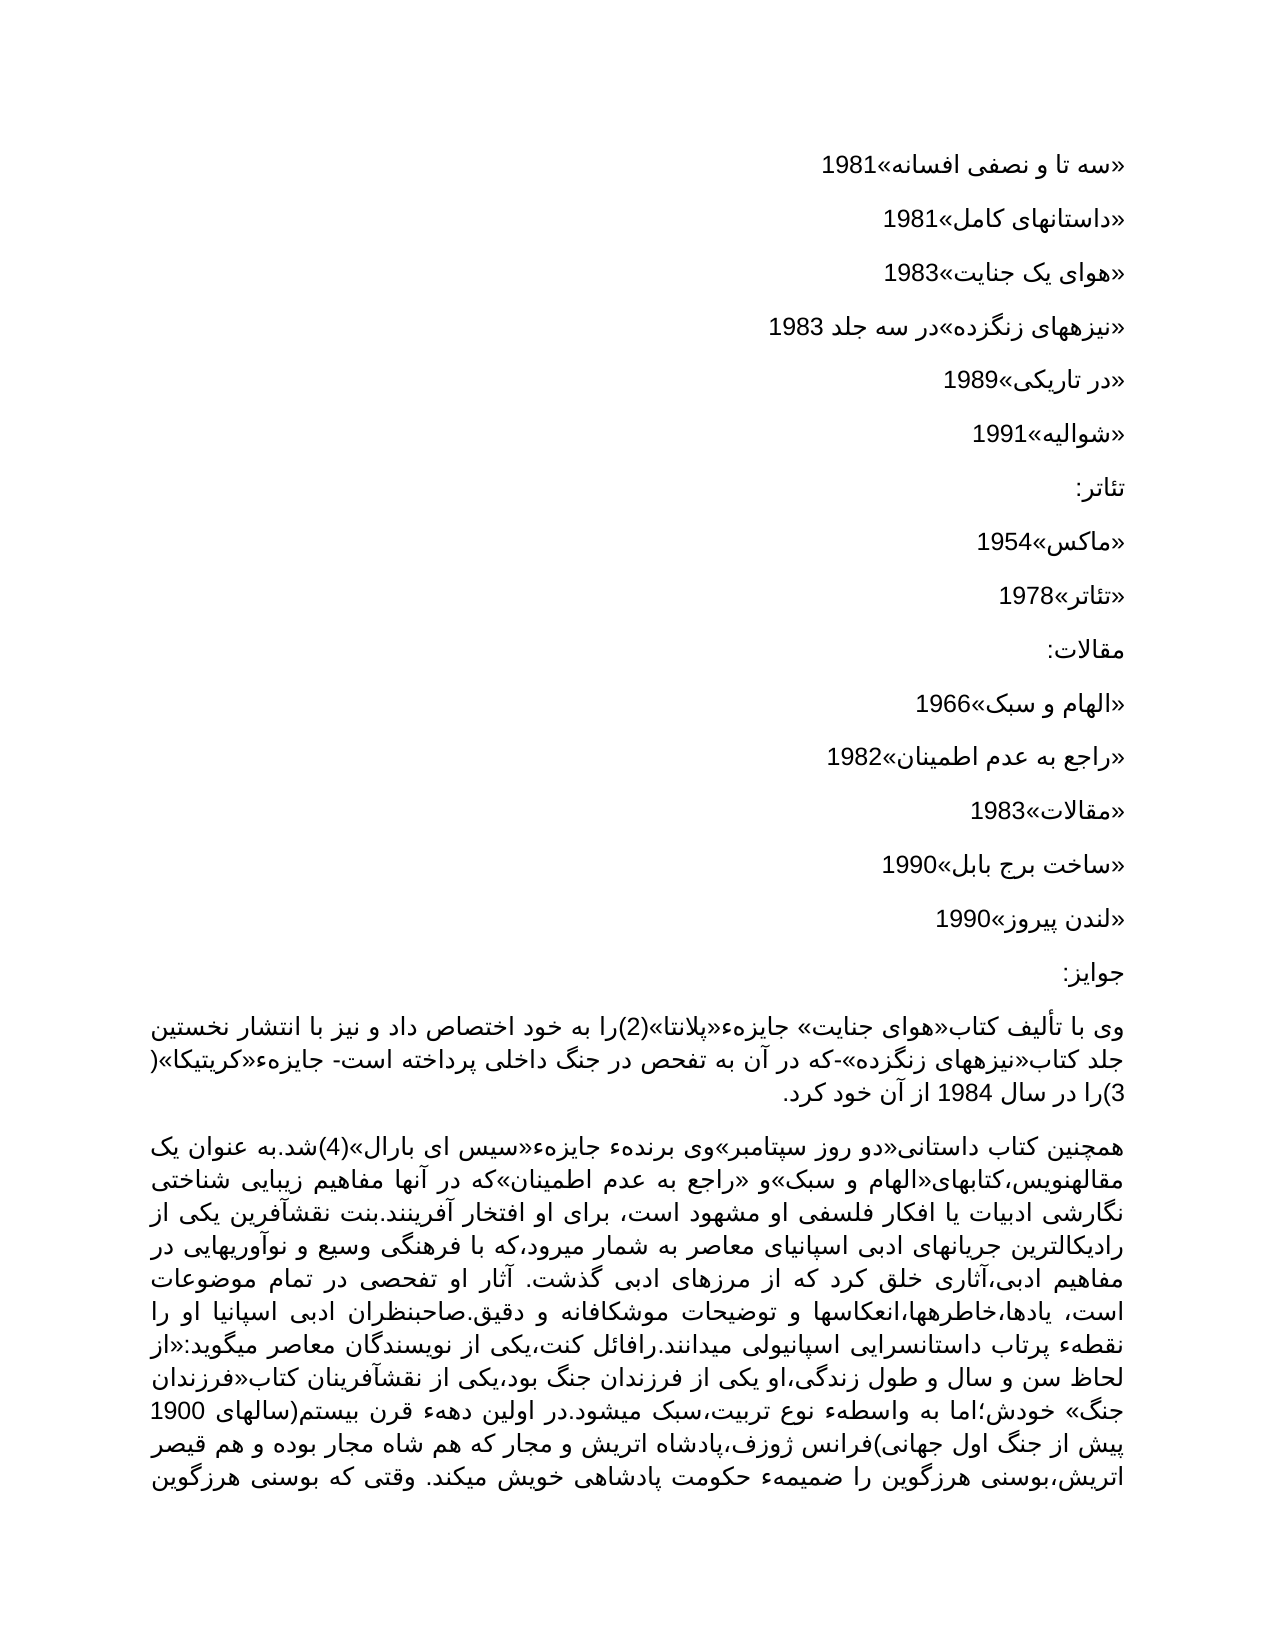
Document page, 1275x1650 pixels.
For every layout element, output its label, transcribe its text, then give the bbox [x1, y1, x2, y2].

text «لندن پیروز»1990 [150, 904, 1125, 933]
text وی با تألیف کتاب«هوای جنایت» جایزهء«پلانتا»(2)را به خود اختصاص داد و نیز با انتشار نخستین جلد کتاب‏«نیزه‏های زنگ‏زده»-که در آن به‏ تفحص در جنگ داخلی پرداخته است- جایزهء«کریتیکا»(3)را در سال 1984 از آن خود کرد. [150, 1012, 1125, 1106]
text «سه تا و نصفی افسانه»1981 [150, 150, 1125, 179]
text جوایز: [150, 958, 1125, 987]
text «الهام و سبک»1966 [150, 688, 1125, 717]
text «راجع به عدم اطمینان»1982 [150, 742, 1125, 771]
text «هوای یک جنایت»1983 [150, 258, 1125, 286]
text «ماکس»1954 [150, 527, 1125, 556]
text مقالات: [150, 635, 1125, 663]
text «تئاتر»1978 [150, 581, 1125, 609]
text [150, 1132, 1125, 1491]
text «مقالات»1983 [150, 796, 1125, 825]
text «داستانهای کامل»1981 [150, 204, 1125, 233]
text «در تاریکی»1989 [150, 365, 1125, 394]
text «شوالیه»1991 [150, 419, 1125, 448]
text تئاتر: [150, 473, 1125, 502]
text «ساخت برج بابل»1990 [150, 850, 1125, 879]
text «نیزه‏های زنگ‏زده»در سه جلد 1983 [150, 312, 1125, 340]
